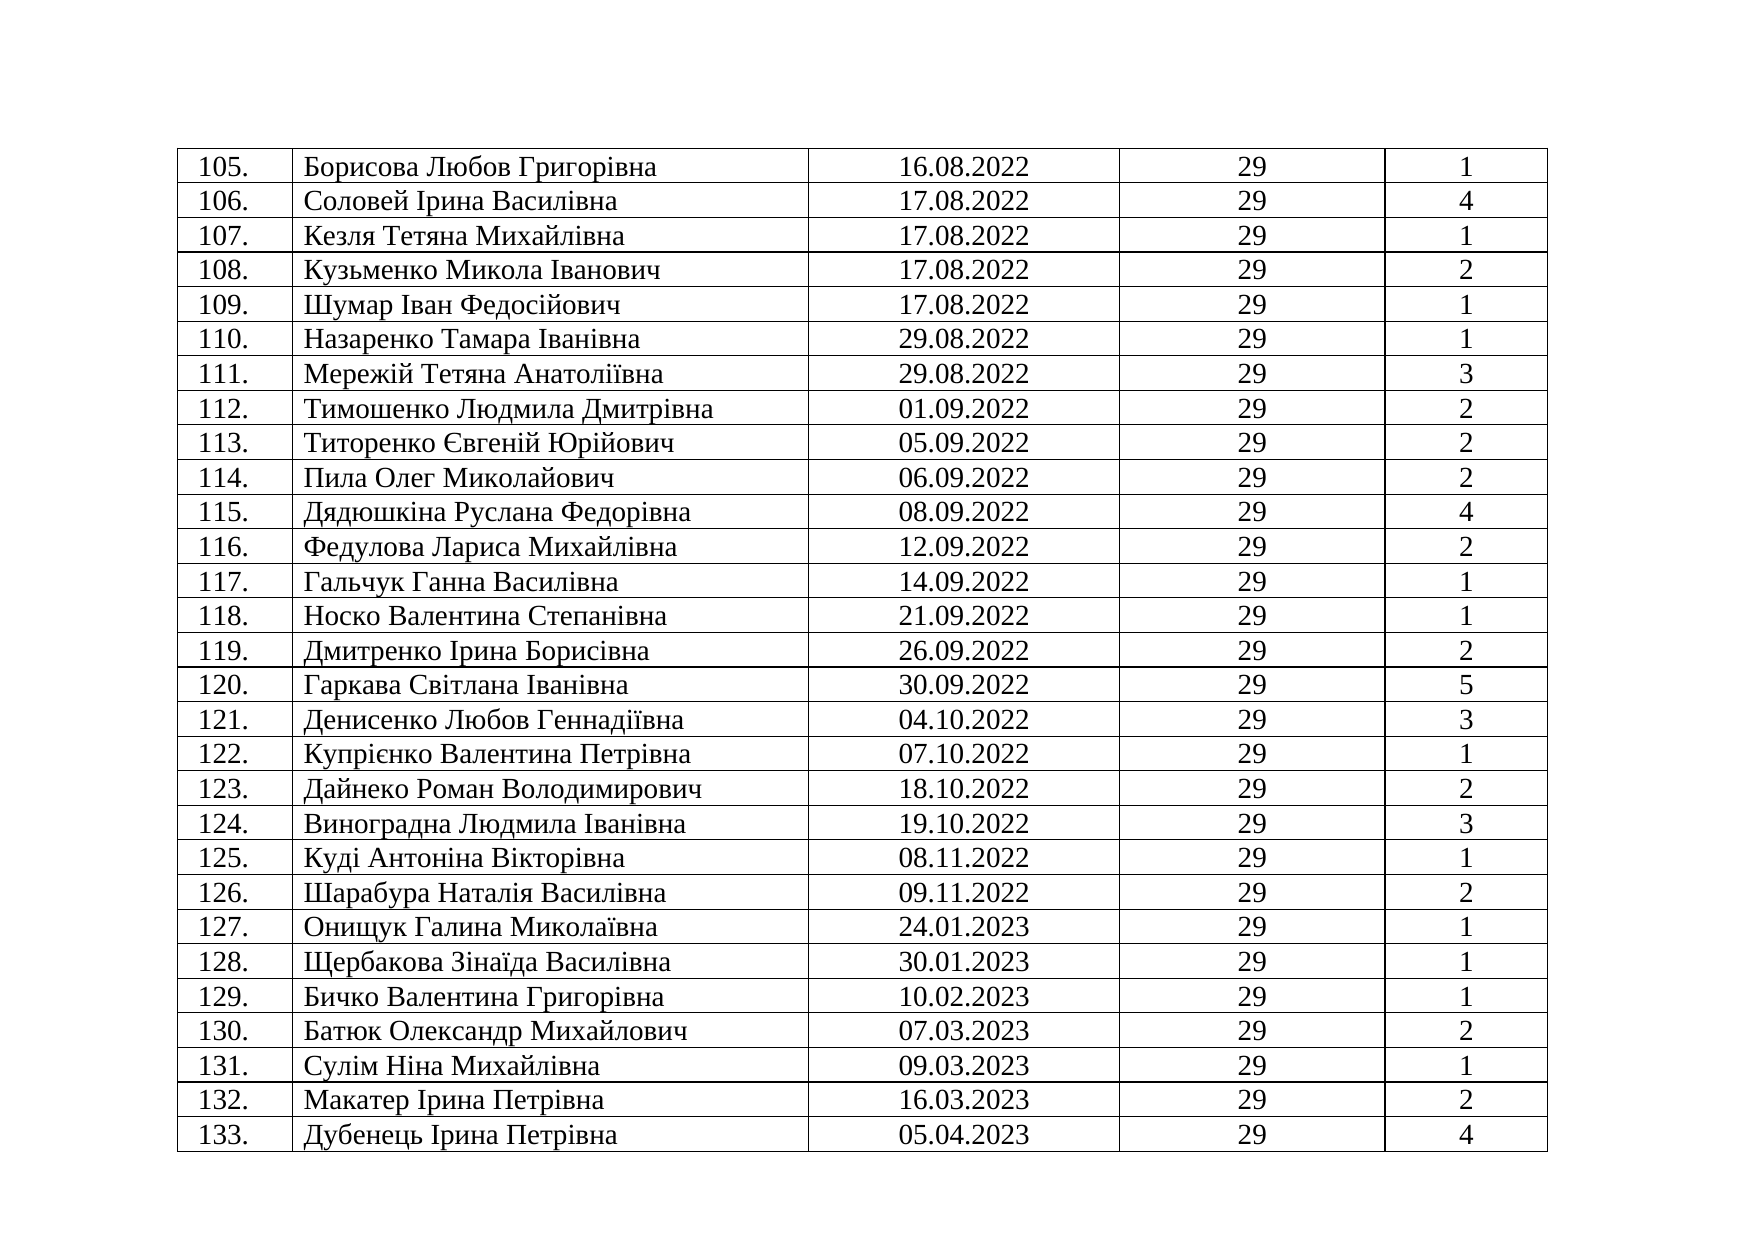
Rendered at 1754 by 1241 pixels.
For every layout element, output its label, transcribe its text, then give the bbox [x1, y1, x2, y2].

table_cell Федулова Лариса Михайлівна [293, 529, 808, 563]
table_cell 2 [1386, 633, 1547, 666]
table_cell 08.11.2022 [809, 840, 1119, 874]
table_cell 29 [1120, 391, 1384, 424]
table_cell 2 [1386, 771, 1547, 805]
table_cell 05.09.2022 [809, 425, 1119, 459]
table_cell Гаркава Світлана Іванівна [293, 668, 808, 701]
table_cell [178, 391, 292, 424]
table_cell [178, 460, 292, 493]
table_cell Онищук Галина Миколаївна [293, 910, 808, 943]
table_cell Титоренко Євгеній Юрійович [293, 425, 808, 459]
table_cell 29 [1120, 564, 1384, 597]
table_cell 1 [1386, 944, 1547, 978]
table_cell 08.09.2022 [809, 495, 1119, 528]
table_cell Гальчук Ганна Василівна [293, 564, 808, 597]
table_cell 01.09.2022 [809, 391, 1119, 424]
table_cell [178, 1013, 292, 1047]
table_cell 29 [1120, 322, 1384, 355]
table_cell 1 [1386, 564, 1547, 597]
table_cell [178, 702, 292, 736]
table_cell 1 [1386, 979, 1547, 1012]
table_cell Шарабура Наталія Василівна [293, 875, 808, 908]
table_cell [178, 633, 292, 666]
table_cell Дубенець Ірина Петрівна [293, 1117, 808, 1151]
table_cell Денисенко Любов Геннадіївна [293, 702, 808, 736]
table_cell [178, 840, 292, 874]
table_cell [178, 356, 292, 390]
table_cell 29 [1120, 425, 1384, 459]
table_cell Соловей Ірина Василівна [293, 183, 808, 217]
table_cell Тимошенко Людмила Дмитрівна [293, 391, 808, 424]
table_cell 29 [1120, 356, 1384, 390]
table_cell 29 [1120, 598, 1384, 632]
table_cell Куді Антоніна Вікторівна [293, 840, 808, 874]
table_cell 2 [1386, 391, 1547, 424]
table_cell 06.09.2022 [809, 460, 1119, 493]
table_cell 30.09.2022 [809, 668, 1119, 701]
table_cell 29 [1120, 875, 1384, 908]
table_cell 29 [1120, 910, 1384, 943]
table_cell [178, 910, 292, 943]
table_cell 10.02.2023 [809, 979, 1119, 1012]
table_cell [178, 529, 292, 563]
table_cell Пила Олег Миколайович [293, 460, 808, 493]
table_cell Дядюшкіна Руслана Федорівна [293, 495, 808, 528]
table_cell 4 [1386, 495, 1547, 528]
table_cell 1 [1386, 218, 1547, 251]
table_cell 2 [1386, 460, 1547, 493]
table_cell 18.10.2022 [809, 771, 1119, 805]
table_cell [178, 598, 292, 632]
table_cell 3 [1386, 356, 1547, 390]
table_cell 29 [1120, 979, 1384, 1012]
table_cell 09.11.2022 [809, 875, 1119, 908]
table_cell 1 [1386, 840, 1547, 874]
table_cell 21.09.2022 [809, 598, 1119, 632]
table_cell 2 [1386, 529, 1547, 563]
table_cell Назаренко Тамара Іванівна [293, 322, 808, 355]
table_cell 17.08.2022 [809, 183, 1119, 217]
table_cell 17.08.2022 [809, 287, 1119, 321]
table_cell 29 [1120, 1013, 1384, 1047]
table_cell [178, 495, 292, 528]
table_cell Мережій Тетяна Анатоліївна [293, 356, 808, 390]
table_cell 2 [1386, 253, 1547, 286]
table_cell 29 [1120, 737, 1384, 770]
table_cell 29 [1120, 460, 1384, 493]
table_cell Сулім Ніна Михайлівна [293, 1048, 808, 1081]
table_cell 1 [1386, 598, 1547, 632]
table_cell 4 [1386, 183, 1547, 217]
table_cell [178, 218, 292, 251]
table_cell Виноградна Людмила Іванівна [293, 806, 808, 839]
table_cell [178, 183, 292, 217]
table_cell 2 [1386, 1013, 1547, 1047]
table_cell Борисова Любов Григорівна [293, 149, 808, 182]
table_cell [178, 1048, 292, 1081]
table_cell Щербакова Зінаїда Василівна [293, 944, 808, 978]
table_cell [178, 1117, 292, 1151]
table_cell 24.01.2023 [809, 910, 1119, 943]
table_cell [178, 668, 292, 701]
table_cell 29 [1120, 633, 1384, 666]
table_cell 14.09.2022 [809, 564, 1119, 597]
table_cell 29 [1120, 529, 1384, 563]
table_cell Носко Валентина Степанівна [293, 598, 808, 632]
table_cell 29 [1120, 149, 1384, 182]
table_cell [178, 287, 292, 321]
table_cell Шумар Іван Федосійович [293, 287, 808, 321]
table_cell 26.09.2022 [809, 633, 1119, 666]
table_cell 5 [1386, 668, 1547, 701]
table_cell 1 [1386, 149, 1547, 182]
table_cell 1 [1386, 737, 1547, 770]
table_cell 2 [1386, 1083, 1547, 1116]
table_cell 2 [1386, 425, 1547, 459]
table_cell Дайнеко Роман Володимирович [293, 771, 808, 805]
table_cell 29.08.2022 [809, 322, 1119, 355]
table_cell Батюк Олександр Михайлович [293, 1013, 808, 1047]
table_cell 3 [1386, 806, 1547, 839]
table_cell 4 [1386, 1117, 1547, 1151]
table_cell 29 [1120, 1048, 1384, 1081]
table_cell [178, 771, 292, 805]
table_cell 29 [1120, 253, 1384, 286]
table_cell Бичко Валентина Григорівна [293, 979, 808, 1012]
table_cell 29 [1120, 771, 1384, 805]
table_cell 05.04.2023 [809, 1117, 1119, 1151]
table_cell [178, 564, 292, 597]
table_cell 29.08.2022 [809, 356, 1119, 390]
table_cell 16.08.2022 [809, 149, 1119, 182]
table_cell 29 [1120, 287, 1384, 321]
table_cell [178, 1083, 292, 1116]
table_cell 3 [1386, 702, 1547, 736]
table_cell [178, 322, 292, 355]
table_cell 29 [1120, 218, 1384, 251]
table_cell 07.03.2023 [809, 1013, 1119, 1047]
table_cell 09.03.2023 [809, 1048, 1119, 1081]
table_cell 29 [1120, 668, 1384, 701]
table_cell 29 [1120, 183, 1384, 217]
table_cell 12.09.2022 [809, 529, 1119, 563]
table_cell 29 [1120, 806, 1384, 839]
table_cell 1 [1386, 1048, 1547, 1081]
table_cell 2 [1386, 875, 1547, 908]
table_cell 29 [1120, 1117, 1384, 1151]
table_cell [178, 806, 292, 839]
table_cell 1 [1386, 322, 1547, 355]
table_cell Кезля Тетяна Михайлівна [293, 218, 808, 251]
table_cell 17.08.2022 [809, 253, 1119, 286]
table_cell 1 [1386, 287, 1547, 321]
table_cell Дмитренко Ірина Борисівна [293, 633, 808, 666]
table_cell 29 [1120, 495, 1384, 528]
table_cell [178, 737, 292, 770]
table_cell 29 [1120, 702, 1384, 736]
table_cell [178, 253, 292, 286]
table_cell 19.10.2022 [809, 806, 1119, 839]
table_cell [178, 149, 292, 182]
table_cell 1 [1386, 910, 1547, 943]
table_cell [178, 944, 292, 978]
table_cell Макатер Ірина Петрівна [293, 1083, 808, 1116]
table_cell Купрієнко Валентина Петрівна [293, 737, 808, 770]
table_cell [178, 875, 292, 908]
table_cell 29 [1120, 1083, 1384, 1116]
table_cell 07.10.2022 [809, 737, 1119, 770]
table_cell 04.10.2022 [809, 702, 1119, 736]
table_cell 16.03.2023 [809, 1083, 1119, 1116]
table_cell 29 [1120, 944, 1384, 978]
table_cell [178, 425, 292, 459]
table_cell 17.08.2022 [809, 218, 1119, 251]
table_cell Кузьменко Микола Іванович [293, 253, 808, 286]
table_cell 29 [1120, 840, 1384, 874]
table_cell 30.01.2023 [809, 944, 1119, 978]
table_cell [178, 979, 292, 1012]
